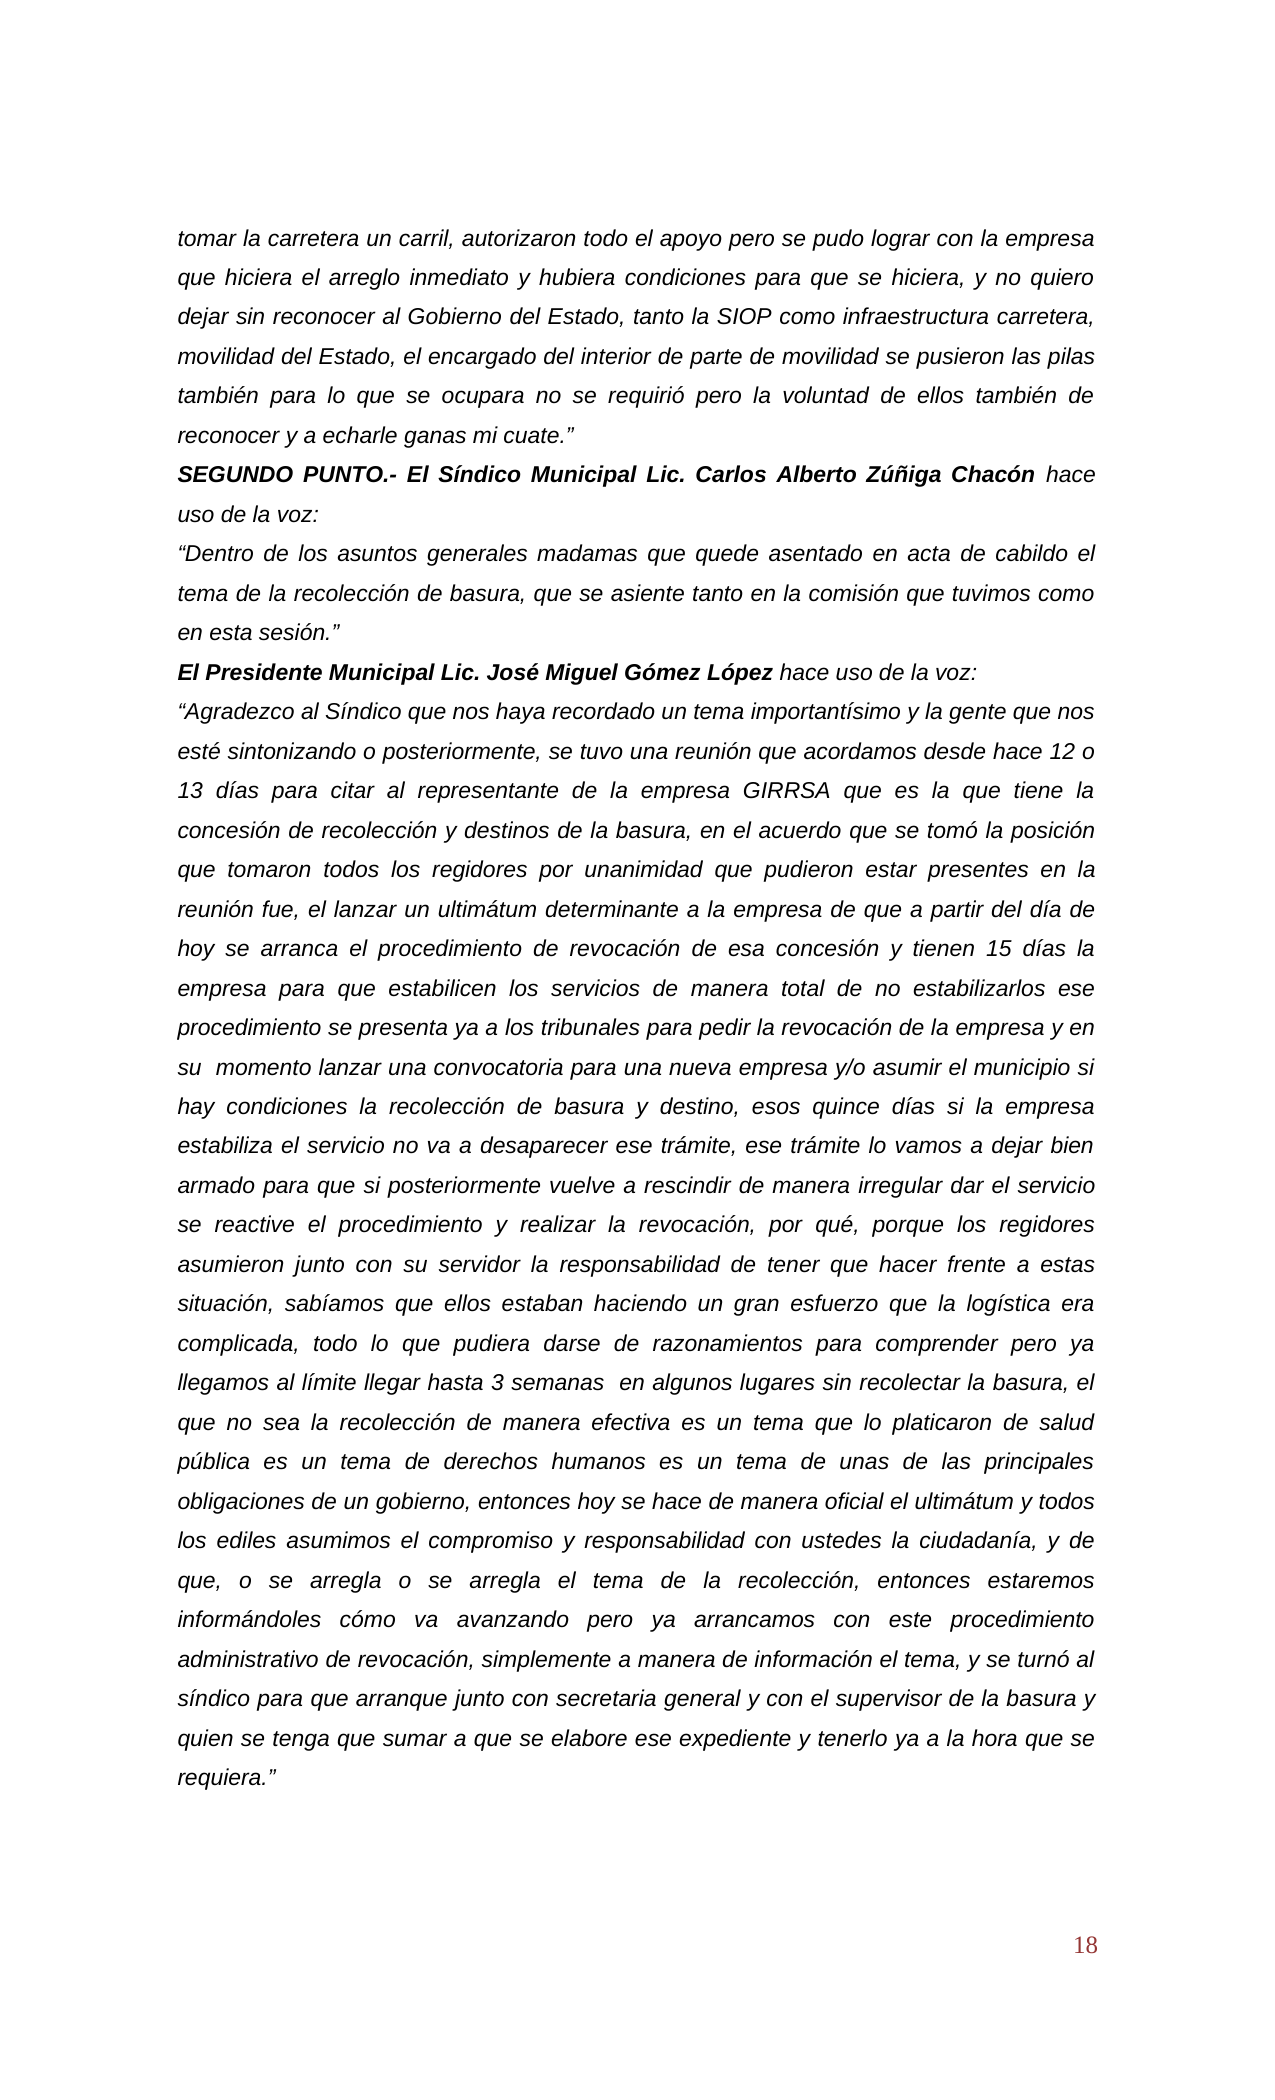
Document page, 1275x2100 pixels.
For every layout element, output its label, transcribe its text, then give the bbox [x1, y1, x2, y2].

text “Agradezco al Síndico que nos haya recordado un tema importantísimo y la gente que nos esté sintonizando o posteriormente, se tuvo una reunión que acordamos desde hace 12 o 13 días para citar al representante de la empresa GIRRSA que es la que tiene la concesión de recolección y destinos de la basura, en el acuerdo que se tomó la posición que tomaron todos los regidores por unanimidad que pudieron estar presentes en la reunión fue, el lanzar un ultimátum determinante a la empresa de que a partir del día de hoy se arranca el procedimiento de revocación de esa concesión y tienen 15 días la empresa para que estabilicen los servicios de manera total de no estabilizarlos ese procedimiento se presenta ya a los tribunales para pedir la revocación de la empresa y en su momento lanzar una convocatoria para una nueva empresa y/o asumir el municipio si hay condiciones la recolección de basura y destino, esos quince días si la empresa estabiliza el servicio no va a desaparecer ese trámite, ese trámite lo vamos a dejar bien armado para que si posteriormente vuelve a rescindir de manera irregular dar el servicio se reactive el procedimiento y realizar la revocación, por qué, porque los regidores asumieron junto con su servidor la responsabilidad de tener que hacer frente a estas situación, sabíamos que ellos estaban haciendo un gran esfuerzo que la logística era complicada, todo lo que pudiera darse de razonamientos para comprender pero ya llegamos al límite llegar hasta 3 semanas en algunos lugares sin recolectar la basura, el que no sea la recolección de manera efectiva es un tema que lo platicaron de salud pública es un tema de derechos humanos es un tema de unas de las principales obligaciones de un gobierno, entonces hoy se hace de manera oficial el ultimátum y todos los ediles asumimos el compromiso y responsabilidad con ustedes la ciudadanía, y de que, o se arregla o se arregla el tema de la recolección, entonces estaremos informándoles cómo va avanzando pero ya arrancamos con este procedimiento administrativo de revocación, simplemente a manera de información el tema, y se turnó al síndico para que arranque junto con secretaria general y con el supervisor de la basura y quien se tenga que sumar a que se elabore ese expediente y tenerlo ya a la hora que se requiera.” [177, 698, 1098, 1791]
text “Dentro de los asuntos generales madamas que quede asentado en acta de cabildo el tema de la recolección de basura, que se asiente tanto en la comisión que tuvimos como en esta sesión.” [177, 540, 1098, 646]
text SEGUNDO PUNTO.- El Síndico Municipal Lic. Carlos Alberto Zúñiga Chacón hace uso de la voz: [177, 461, 1098, 527]
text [177, 224, 1098, 448]
text El Presidente Municipal Lic. José Miguel Gómez López hace uso de la voz: [177, 659, 1098, 685]
